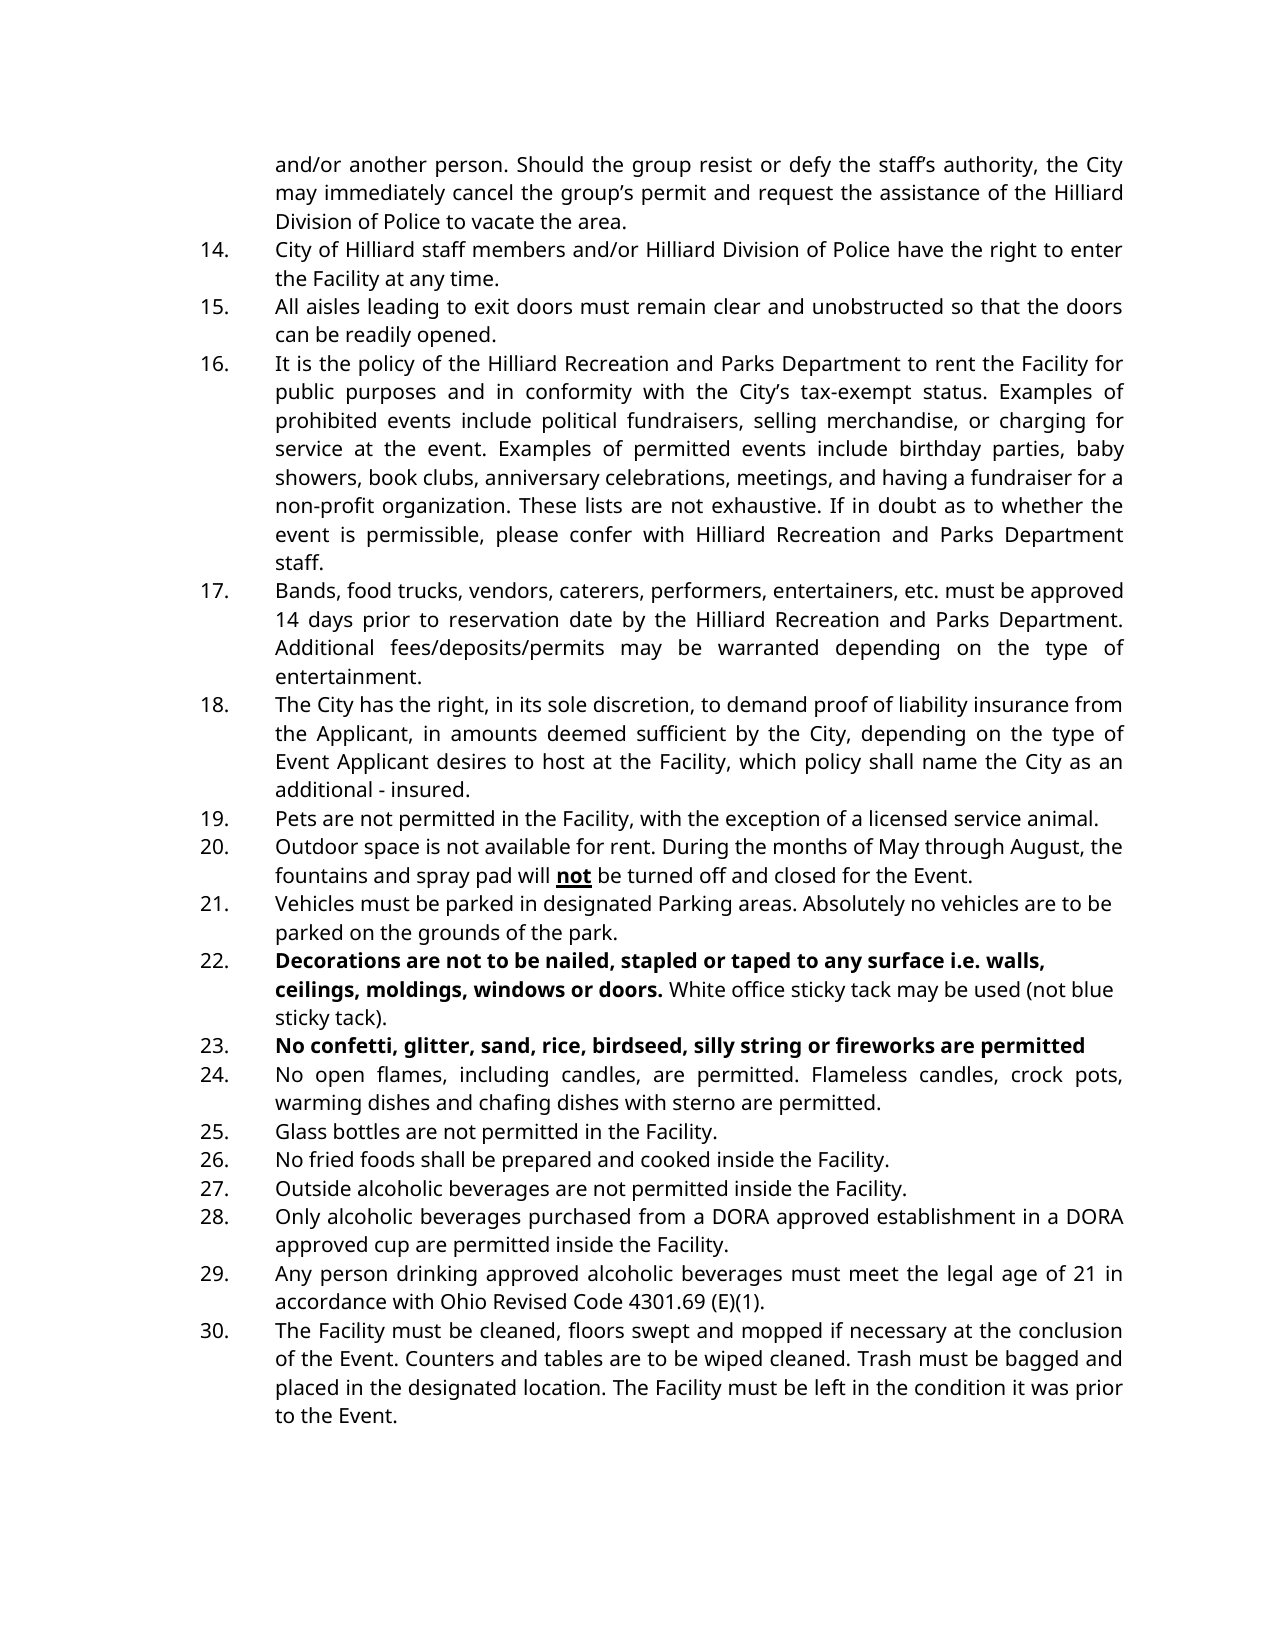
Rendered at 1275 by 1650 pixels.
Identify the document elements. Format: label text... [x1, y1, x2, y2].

list Vehicles must be parked in designated Parking areas. Absolutely no vehicles are to be parked on the grounds of the park. [200, 889, 1125, 946]
list The City has the right, in its sole discretion, to demand proof of liability insurance from the Applicant, in amounts deemed sufficient by the City, depending on the type of Event Applicant desires to host at the Facility, which policy shall name the City as an additional - insured. [200, 690, 1125, 804]
list Only alcoholic beverages purchased from a DORA approved establishment in a DORA approved cup are permitted inside the Facility. [200, 1202, 1125, 1259]
list Bands, food trucks, vendors, caterers, performers, entertainers, etc. must be approved 14 days prior to reservation date by the Hilliard Recreation and Parks Department. Additional fees/deposits/permits may be warranted depending on the type of entertainment. [200, 577, 1125, 690]
list Outside alcoholic beverages are not permitted inside the Facility. [200, 1174, 1125, 1202]
list Pets are not permitted in the Facility, with the exception of a licensed service animal. [200, 804, 1125, 832]
list No confetti, glitter, sand, rice, birdseed, silly string or fireworks are permitted [200, 1032, 1125, 1060]
list Glass bottles are not permitted in the Facility. [200, 1117, 1125, 1145]
list No open flames, including candles, are permitted. Flameless candles, crock pots, warming dishes and chafing dishes with sterno are permitted. [200, 1060, 1125, 1117]
list All aisles leading to exit doors must remain clear and unobstructed so that the doors can be readily opened. [200, 292, 1125, 349]
list It is the policy of the Hilliard Recreation and Parks Department to rent the Facility for public purposes and in conformity with the City’s tax-exempt status. Examples of prohibited events include political fundraisers, selling merchandise, or charging for service at the event. Examples of permitted events include birthday parties, baby showers, book clubs, anniversary celebrations, meetings, and having a fundraiser for a non-profit organization. These lists are not exhaustive. If in doubt as to whether the event is permissible, please confer with Hilliard Recreation and Parks Department staff. [200, 349, 1125, 577]
list No fried foods shall be prepared and cooked inside the Facility. [200, 1145, 1125, 1174]
list Decorations are not to be nailed, stapled or taped to any surface i.e. walls, ceilings, moldings, windows or doors. White office sticky tack may be used (not blue sticky tack). [200, 946, 1125, 1032]
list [200, 150, 1125, 235]
list City of Hilliard staff members and/or Hilliard Division of Police have the right to enter the Facility at any time. [200, 235, 1125, 292]
list The Facility must be cleaned, floors swept and mopped if necessary at the conclusion of the Event. Counters and tables are to be wiped cleaned. Trash must be bagged and placed in the designated location. The Facility must be left in the condition it was prior to the Event. [200, 1316, 1125, 1430]
list Outdoor space is not available for rent. During the months of May through August, the fountains and spray pad will not be turned off and closed for the Event. [200, 832, 1125, 889]
list Any person drinking approved alcoholic beverages must meet the legal age of 21 in accordance with Ohio Revised Code 4301.69 (E)(1). [200, 1259, 1125, 1316]
